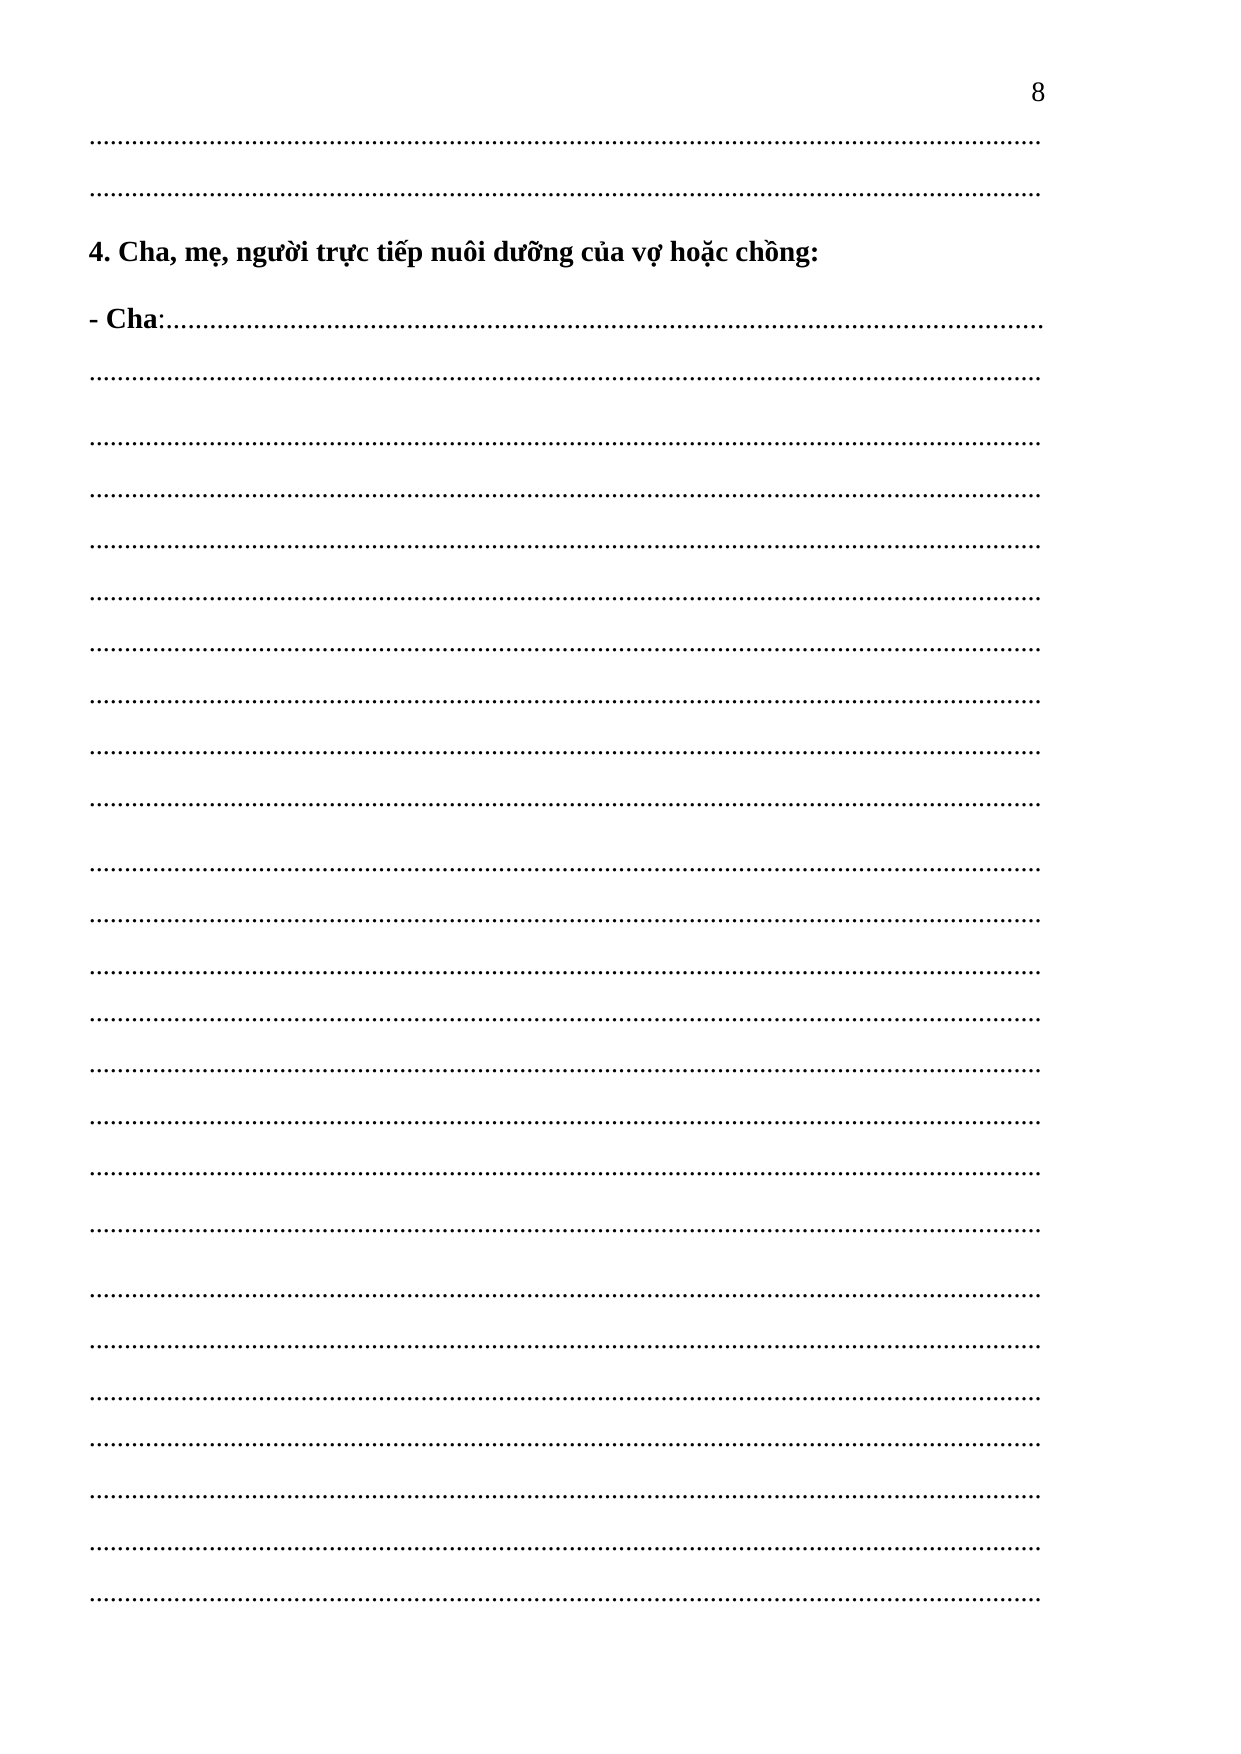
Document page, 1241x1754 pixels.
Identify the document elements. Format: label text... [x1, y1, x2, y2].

text 4. Cha, mẹ, người trực tiếp nuôi dưỡng của vợ hoặc chồng: [89, 234, 1045, 268]
text - Cha: [89, 302, 1045, 335]
